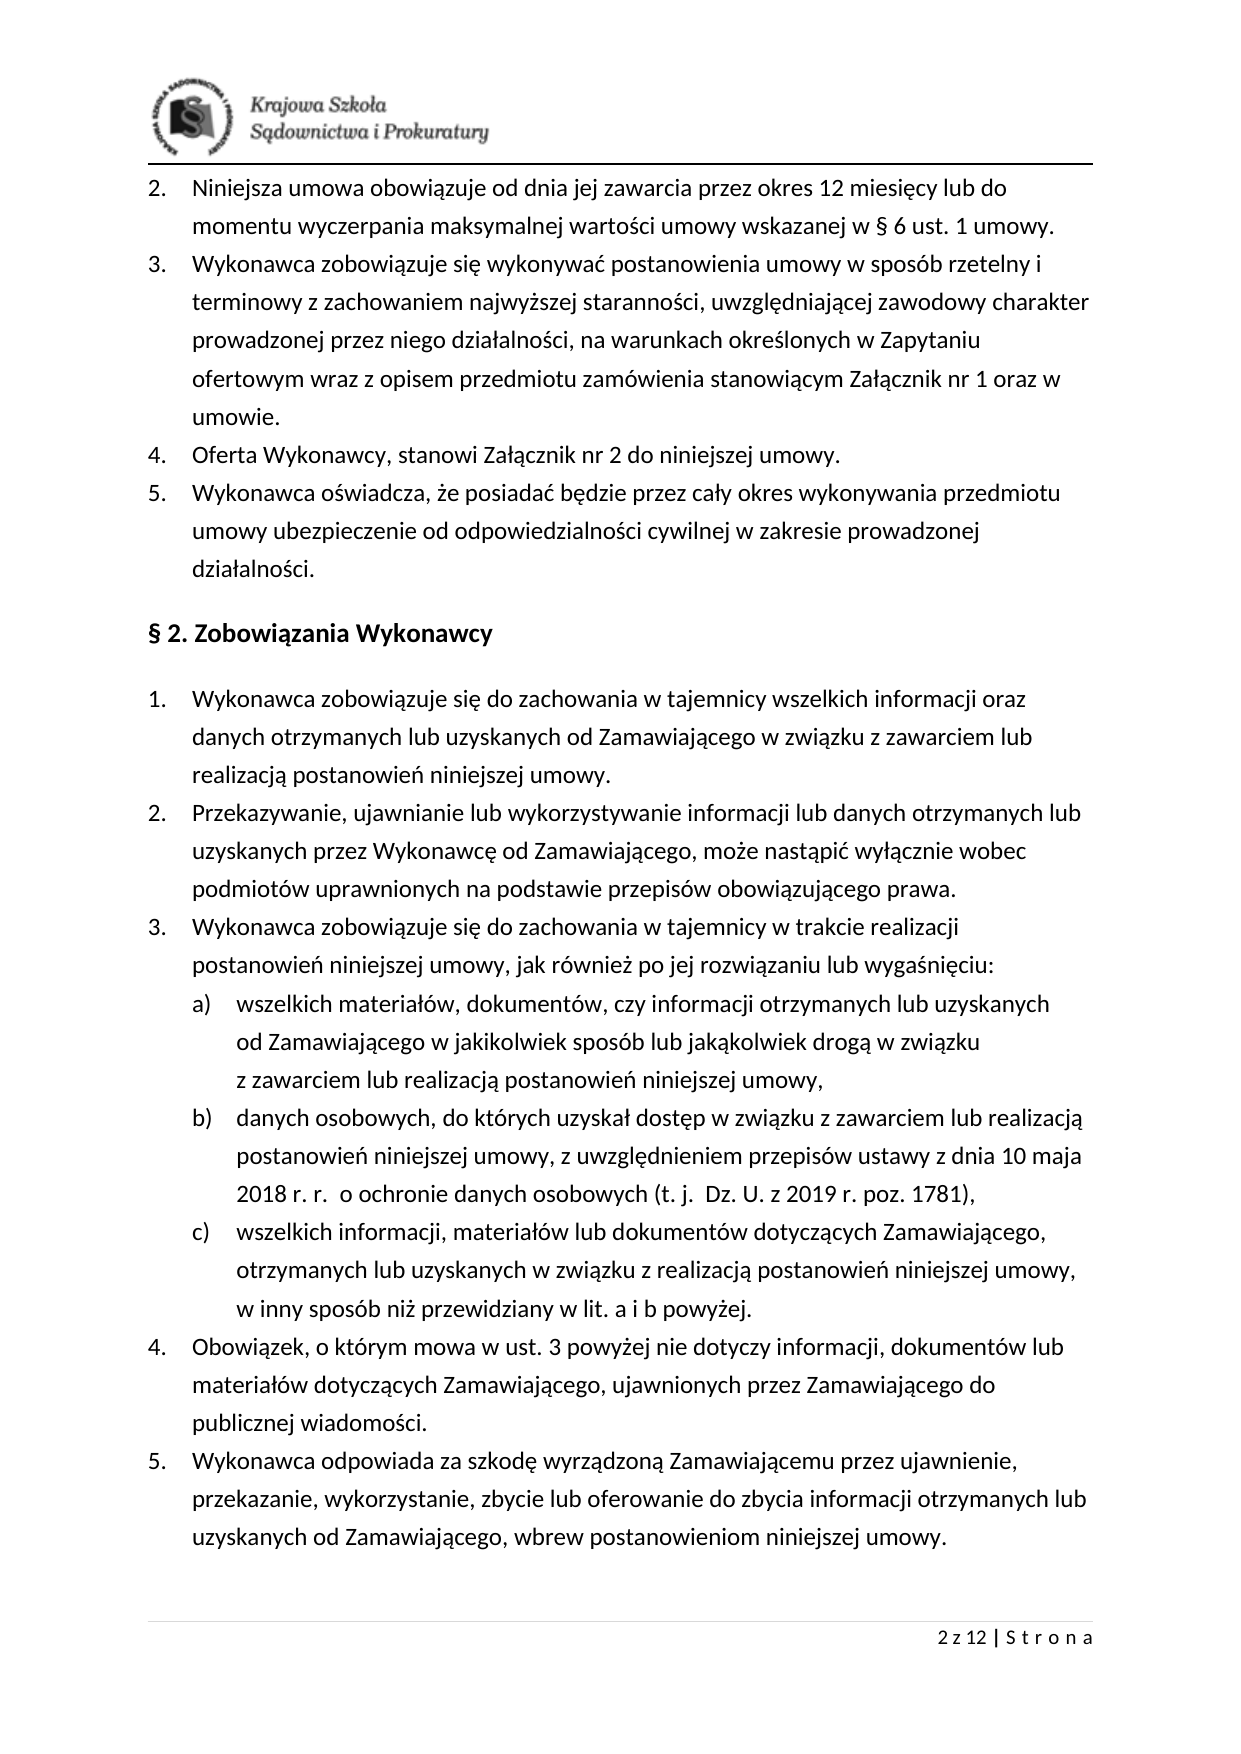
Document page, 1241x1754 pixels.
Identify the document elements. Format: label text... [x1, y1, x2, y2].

list Przekazywanie, ujawnianie lub wykorzystywanie informacji lub danych otrzymanych lub uzyskanych przez Wykonawcę od Zamawiającego, może nastąpić wyłącznie wobec podmiotów uprawnionych na podstawie przepisów obowiązującego prawa. [148, 797, 1093, 904]
list Wykonawca zobowiązuje się do zachowania w tajemnicy wszelkich informacji oraz danych otrzymanych lub uzyskanych od Zamawiającego w związku z zawarciem lub realizacją postanowień niniejszej umowy. [148, 683, 1093, 789]
list Wykonawca zobowiązuje się wykonywać postanowienia umowy w sposób rzetelny i terminowy z zachowaniem najwyższej staranności, uwzględniającej zawodowy charakter prowadzonej przez niego działalności, na warunkach określonych w Zapytaniu ofertowym wraz z opisem przedmiotu zamówienia stanowiącym Załącznik nr 1 oraz w umowie. [148, 248, 1093, 431]
list Wykonawca odpowiada za szkodę wyrządzoną Zamawiającemu przez ujawnienie, przekazanie, wykorzystanie, zbycie lub oferowanie do zbycia informacji otrzymanych lub uzyskanych od Zamawiającego, wbrew postanowieniom niniejszej umowy. [148, 1445, 1093, 1552]
list Wykonawca zobowiązuje się do zachowania w tajemnicy w trakcie realizacji postanowień niniejszej umowy, jak również po jej rozwiązaniu lub wygaśnięciu: [148, 912, 1093, 980]
subtitle § 2. Zobowiązania Wykonawcy [148, 617, 1093, 649]
list w inny sposób niż przewidziany w lit. a i b powyżej. [236, 1293, 1093, 1323]
list Wykonawca oświadcza, że posiadać będzie przez cały okres wykonywania przedmiotu umowy ubezpieczenie od odpowiedzialności cywilnej w zakresie prowadzonej działalności. [148, 477, 1093, 584]
list wszelkich materiałów, dokumentów, czy informacji otrzymanych lub uzyskanych [192, 988, 1093, 1018]
list Niniejsza umowa obowiązuje od dnia jej zawarcia przez okres 12 miesięcy lub do momentu wyczerpania maksymalnej wartości umowy wskazanej w § 6 ust. 1 umowy. [148, 172, 1093, 241]
list Obowiązek, o którym mowa w ust. 3 powyżej nie dotyczy informacji, dokumentów lub materiałów dotyczących Zamawiającego, ujawnionych przez Zamawiającego do publicznej wiadomości. [148, 1331, 1093, 1438]
list Oferta Wykonawcy, stanowi Załącznik nr 2 do niniejszej umowy. [148, 439, 1093, 469]
picture [147, 73, 493, 162]
list od Zamawiającego w jakikolwiek sposób lub jakąkolwiek drogą w związku [236, 1026, 1093, 1056]
list danych osobowych, do których uzyskał dostęp w związku z zawarciem lub realizacją postanowień niniejszej umowy, z uwzględnieniem przepisów ustawy z dnia 10 maja 2018 r. r. o ochronie danych osobowych (t. j. Dz. U. z 2019 r. poz. 1781), [192, 1102, 1093, 1209]
list wszelkich informacji, materiałów lub dokumentów dotyczących Zamawiającego, otrzymanych lub uzyskanych w związku z realizacją postanowień niniejszej umowy, [192, 1217, 1093, 1285]
list z zawarciem lub realizacją postanowień niniejszej umowy, [236, 1064, 1093, 1094]
